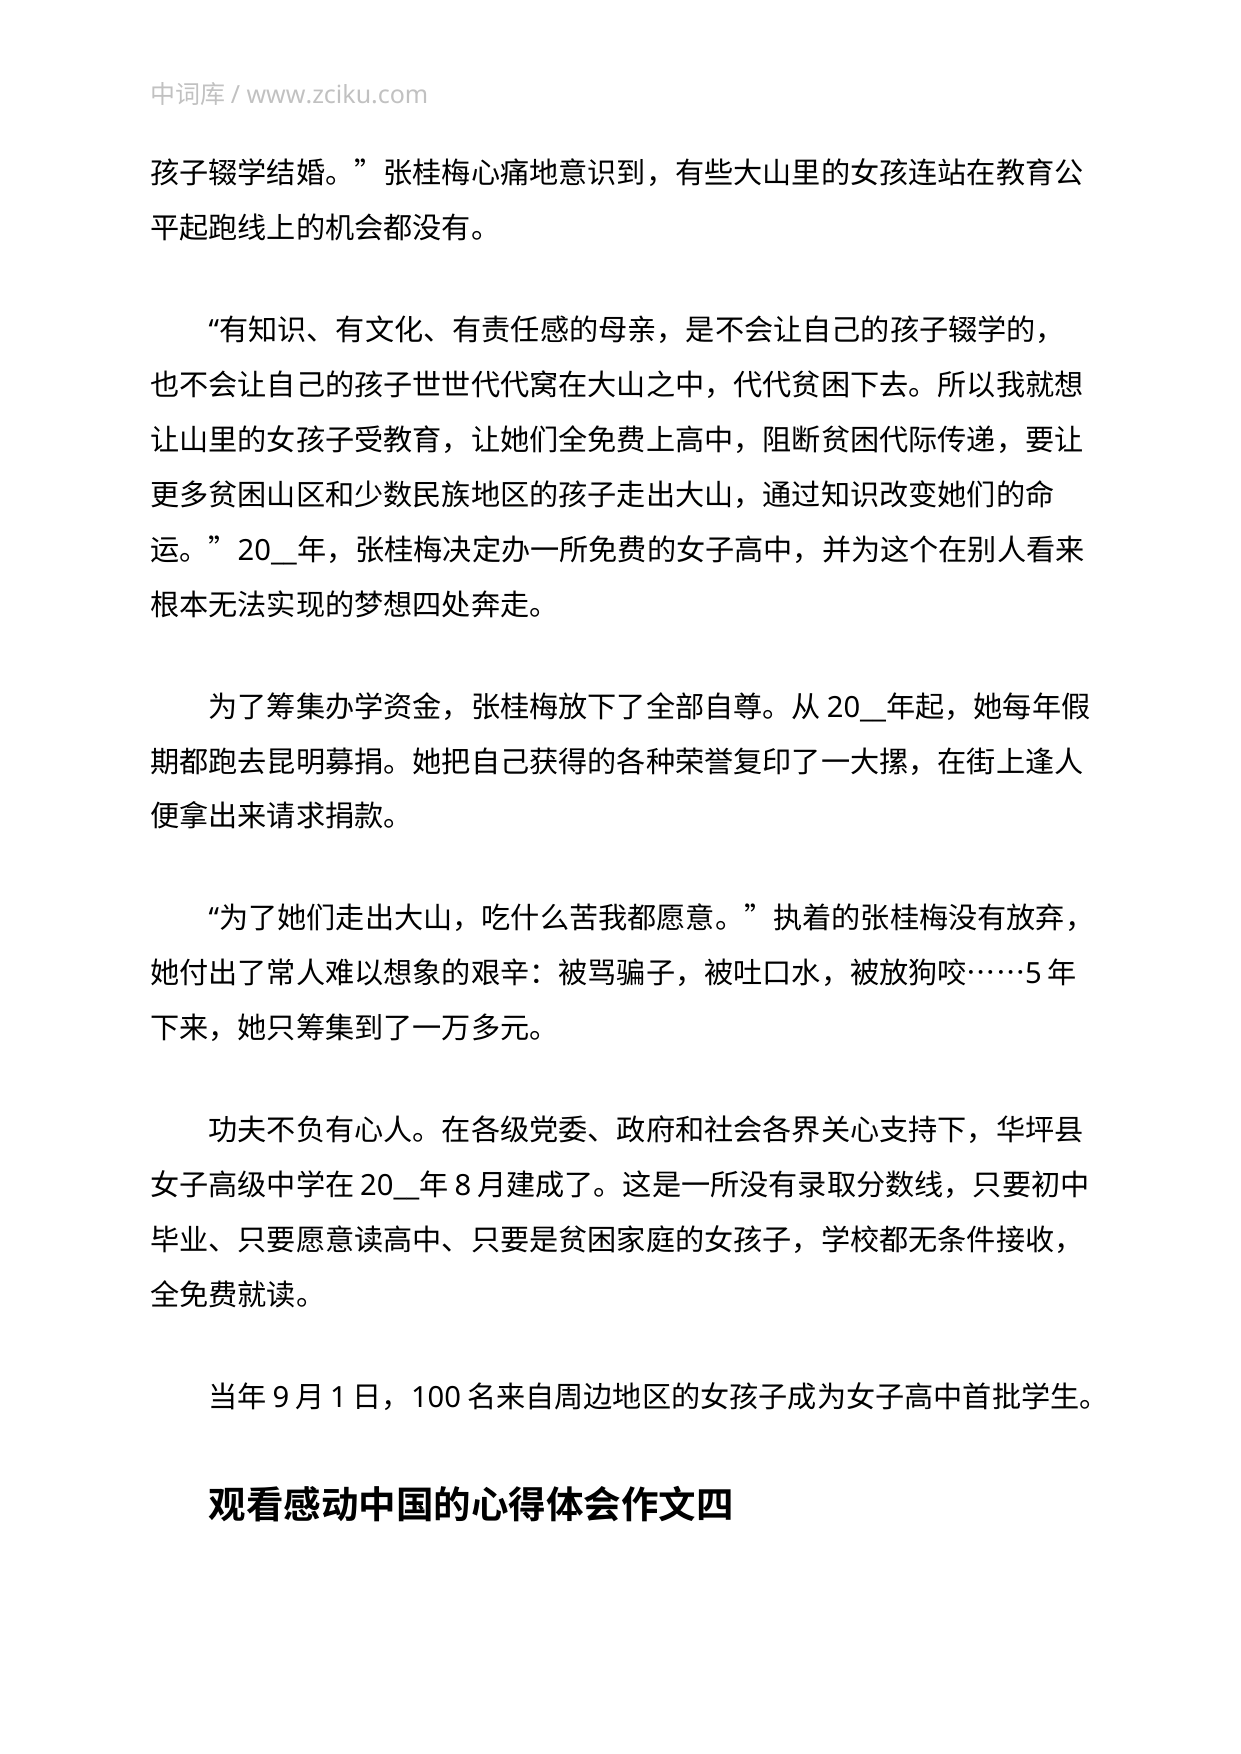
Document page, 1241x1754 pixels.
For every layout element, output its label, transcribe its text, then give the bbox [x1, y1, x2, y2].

text “为了她们走出大山，吃什么苦我都愿意。”执着的张桂梅没有放弃，她付出了常人难以想象的艰辛：被骂骗子，被吐口水，被放狗咬……5年下来，她只筹集到了一万多元。 [150, 895, 1090, 1047]
text 功夫不负有心人。在各级党委、政府和社会各界关心支持下，华坪县女子高级中学在20__年8月建成了。这是一所没有录取分数线，只要初中毕业、只要愿意读高中、只要是贫困家庭的女孩子，学校都无条件接收，全免费就读。 [150, 1107, 1090, 1314]
text 观看感动中国的心得体会作文四 [150, 1475, 1090, 1529]
text “有知识、有文化、有责任感的母亲，是不会让自己的孩子辍学的，也不会让自己的孩子世世代代窝在大山之中，代代贫困下去。所以我就想让山里的女孩子受教育，让她们全免费上高中，阻断贫困代际传递，要让更多贫困山区和少数民族地区的孩子走出大山，通过知识改变她们的命运。”20__年，张桂梅决定办一所免费的女子高中，并为这个在别人看来根本无法实现的梦想四处奔走。 [150, 307, 1090, 624]
text 为了筹集办学资金，张桂梅放下了全部自尊。从20__年起，她每年假期都跑去昆明募捐。她把自己获得的各种荣誉复印了一大摞，在街上逢人便拿出来请求捐款。 [150, 683, 1090, 835]
text 当年9月1日，100名来自周边地区的女孩子成为女子高中首批学生。 [150, 1373, 1090, 1416]
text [150, 150, 1090, 247]
